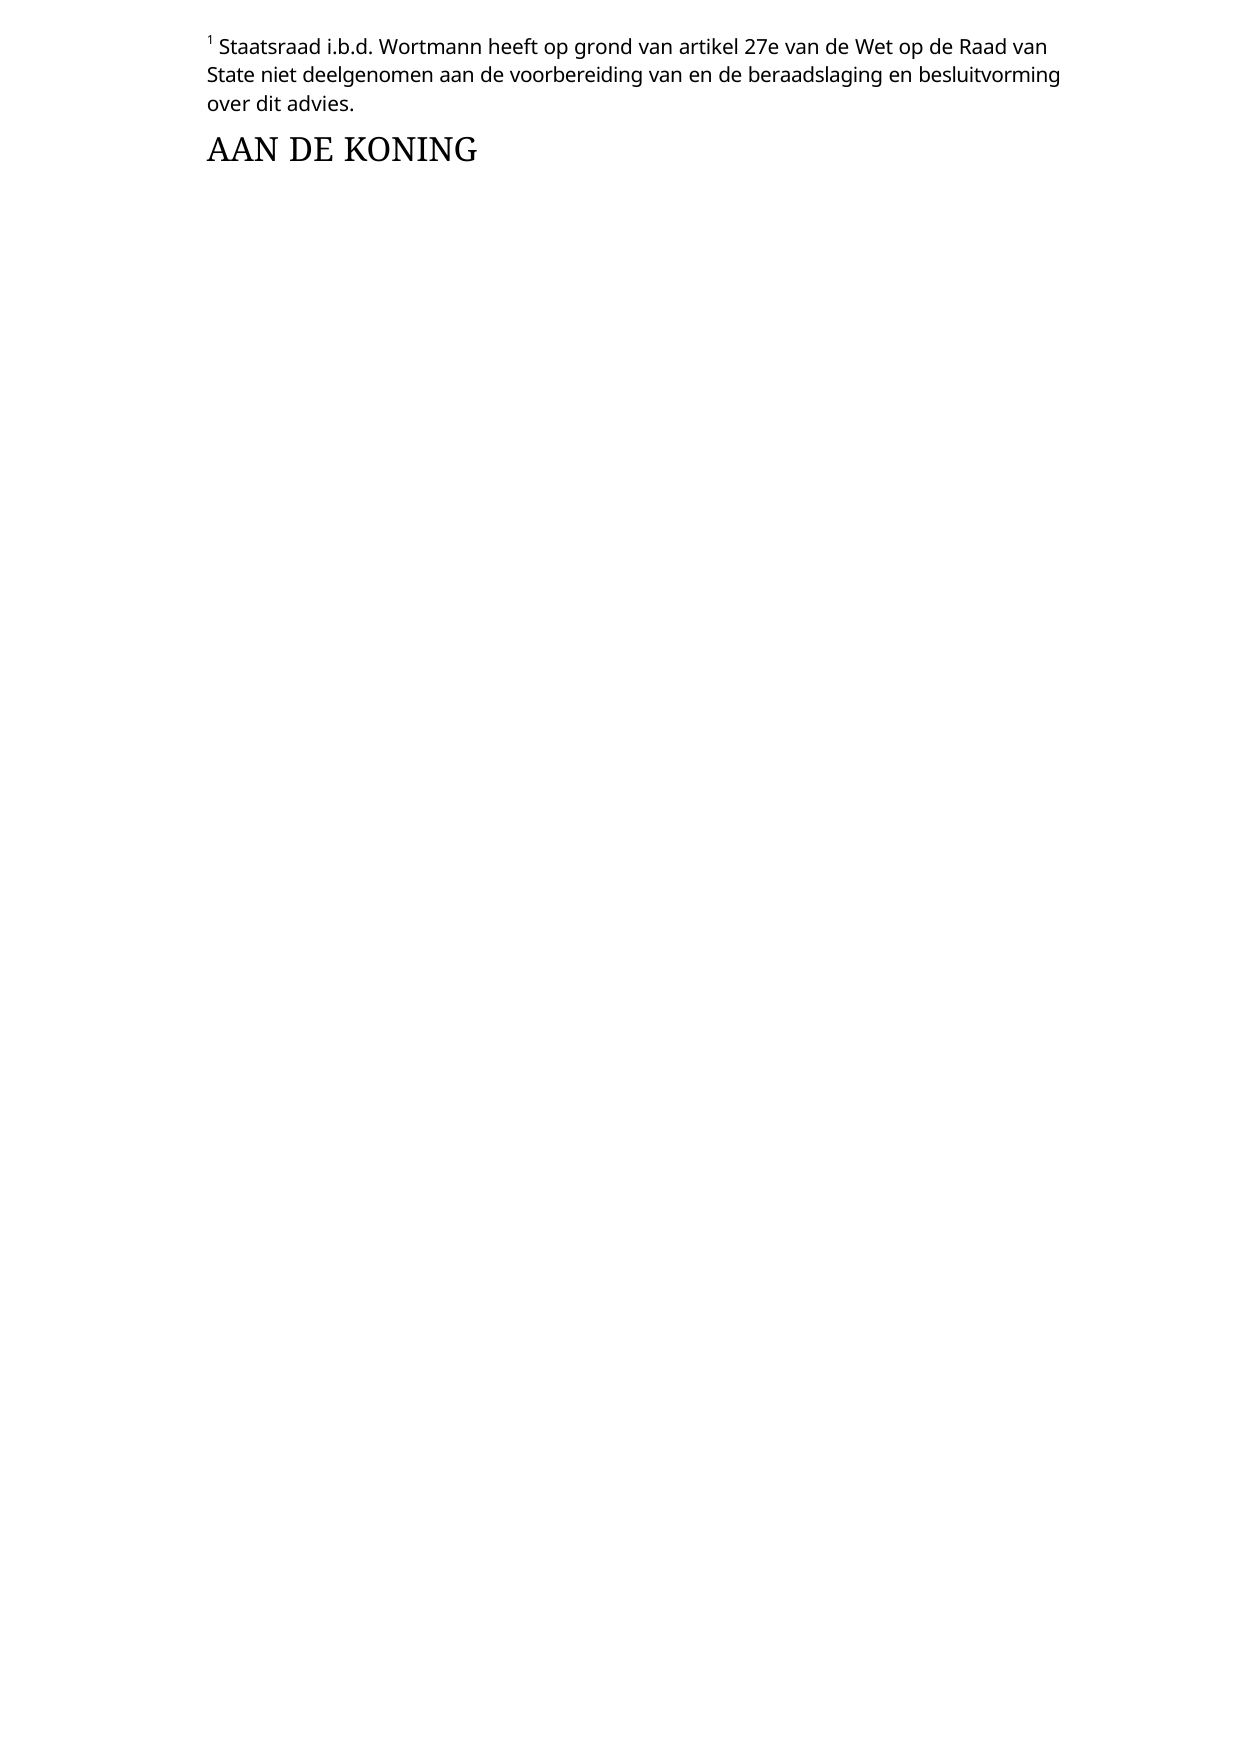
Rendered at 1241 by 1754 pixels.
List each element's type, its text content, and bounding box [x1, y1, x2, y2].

text 1 Staatsraad i.b.d. Wortmann heeft op grond van artikel 27e van de Wet op de Raad van State niet deelgenomen aan de voorbereiding van en de beraadslaging en besluitvorming over dit advies. [207, 31, 1093, 117]
title AAN DE KONING [207, 125, 1093, 171]
